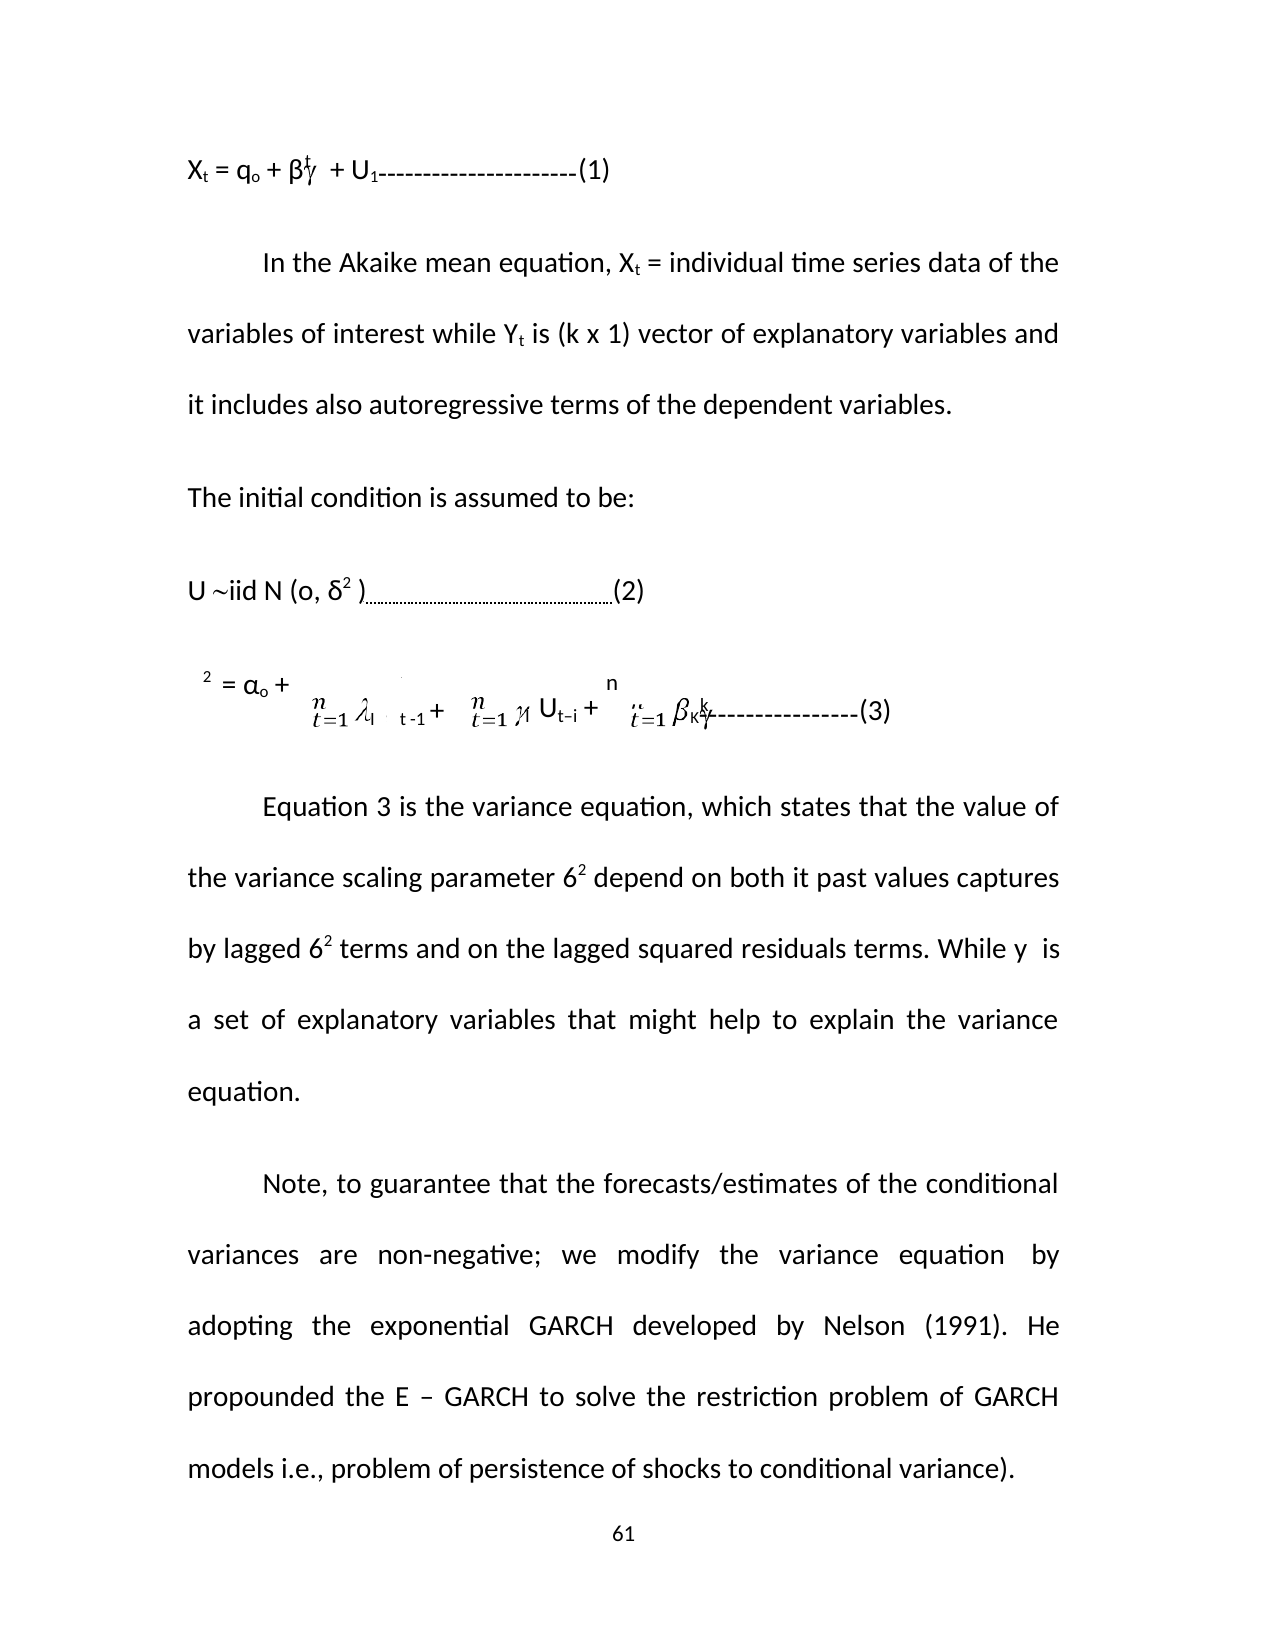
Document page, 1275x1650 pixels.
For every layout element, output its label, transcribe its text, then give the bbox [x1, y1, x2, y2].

picture [312, 698, 326, 709]
text Note, to guarantee that the forecasts/estimates of the conditional variances are non-negative; we modify the variance equation by adopting the exponential GARCH developed by Nelson (1991). He propounded the E – GARCH to solve the restriction problem of GARCH models i.e., problem of persistence of shocks to conditional variance). [187, 1165, 1060, 1485]
picture [472, 713, 495, 727]
picture [313, 713, 336, 727]
text In the Akaike mean equation, Xt = individual time series data of the variables of interest while Yt is (k x 1) vector of explanatory variables and it includes also autoregressive terms of the dependent variables. [187, 244, 1060, 422]
text 2 = αo + [203, 666, 296, 701]
text U iid N (o, δ2 ) (2) [187, 572, 1167, 608]
text K (3) [690, 692, 1167, 727]
text I Ut–i + [525, 696, 622, 729]
text The initial condition is assumed to be: [187, 479, 1167, 514]
picture [631, 713, 654, 727]
text Xt = qo + β + U1 (1) [187, 151, 1167, 187]
text Equation 3 is the variance equation, which states that the value of the variance scaling parameter 62 depend on both it past values captures by lagged 62 terms and on the lagged squared residuals terms. While y is a set of explanatory variables that might help to explain the variance equation. [187, 788, 1060, 1108]
picture [515, 706, 525, 726]
picture [471, 697, 485, 709]
picture [630, 697, 644, 709]
text I t -1 + [370, 692, 448, 732]
picture [672, 698, 689, 726]
picture [354, 698, 370, 721]
text n [485, 672, 618, 696]
